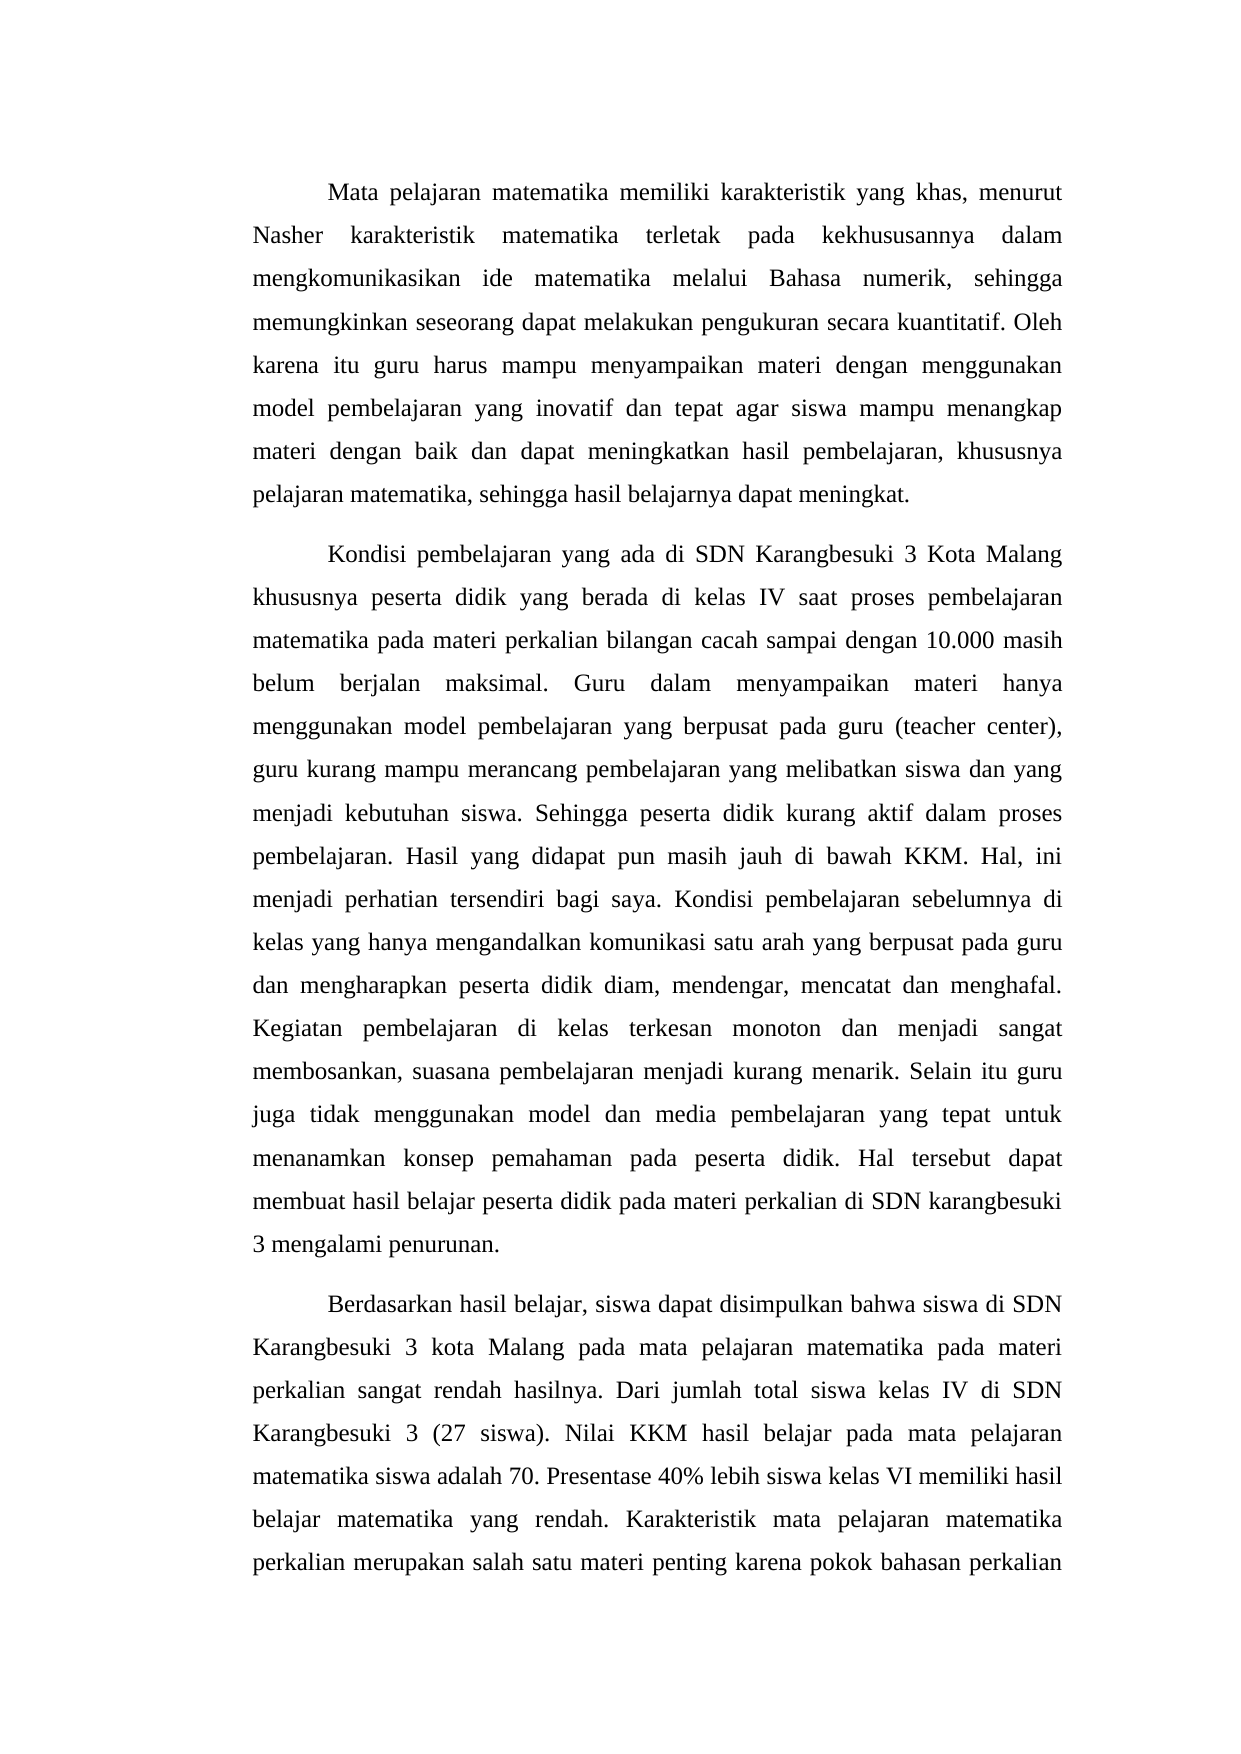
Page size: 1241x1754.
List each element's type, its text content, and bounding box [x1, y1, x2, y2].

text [252, 1289, 1063, 1576]
text Mata pelajaran matematika memiliki karakteristik yang khas, menurut Nasher karakteristik matematika terletak pada kekhususannya dalam mengkomunikasikan ide matematika melalui Bahasa numerik, sehingga memungkinkan seseorang dapat melakukan pengukuran secara kuantitatif. Oleh karena itu guru harus mampu menyampaikan materi dengan menggunakan model pembelajaran yang inovatif dan tepat agar siswa mampu menangkap materi dengan baik dan dapat meningkatkan hasil pembelajaran, khususnya pelajaran matematika, sehingga hasil belajarnya dapat meningkat. [252, 177, 1063, 508]
text Kondisi pembelajaran yang ada di SDN Karangbesuki 3 Kota Malang khususnya peserta didik yang berada di kelas IV saat proses pembelajaran matematika pada materi perkalian bilangan cacah sampai dengan 10.000 masih belum berjalan maksimal. Guru dalam menyampaikan materi hanya menggunakan model pembelajaran yang berpusat pada guru (teacher center), guru kurang mampu merancang pembelajaran yang melibatkan siswa dan yang menjadi kebutuhan siswa. Sehingga peserta didik kurang aktif dalam proses pembelajaran. Hasil yang didapat pun masih jauh di bawah KKM. Hal, ini menjadi perhatian tersendiri bagi saya. Kondisi pembelajaran sebelumnya di kelas yang hanya mengandalkan komunikasi satu arah yang berpusat pada guru dan mengharapkan peserta didik diam, mendengar, mencatat dan menghafal. Kegiatan pembelajaran di kelas terkesan monoton dan menjadi sangat membosankan, suasana pembelajaran menjadi kurang menarik. Selain itu guru juga tidak menggunakan model dan media pembelajaran yang tepat untuk menanamkan konsep pemahaman pada peserta didik. Hal tersebut dapat membuat hasil belajar peserta didik pada materi perkalian di SDN karangbesuki 3 mengalami penurunan. [252, 539, 1063, 1258]
